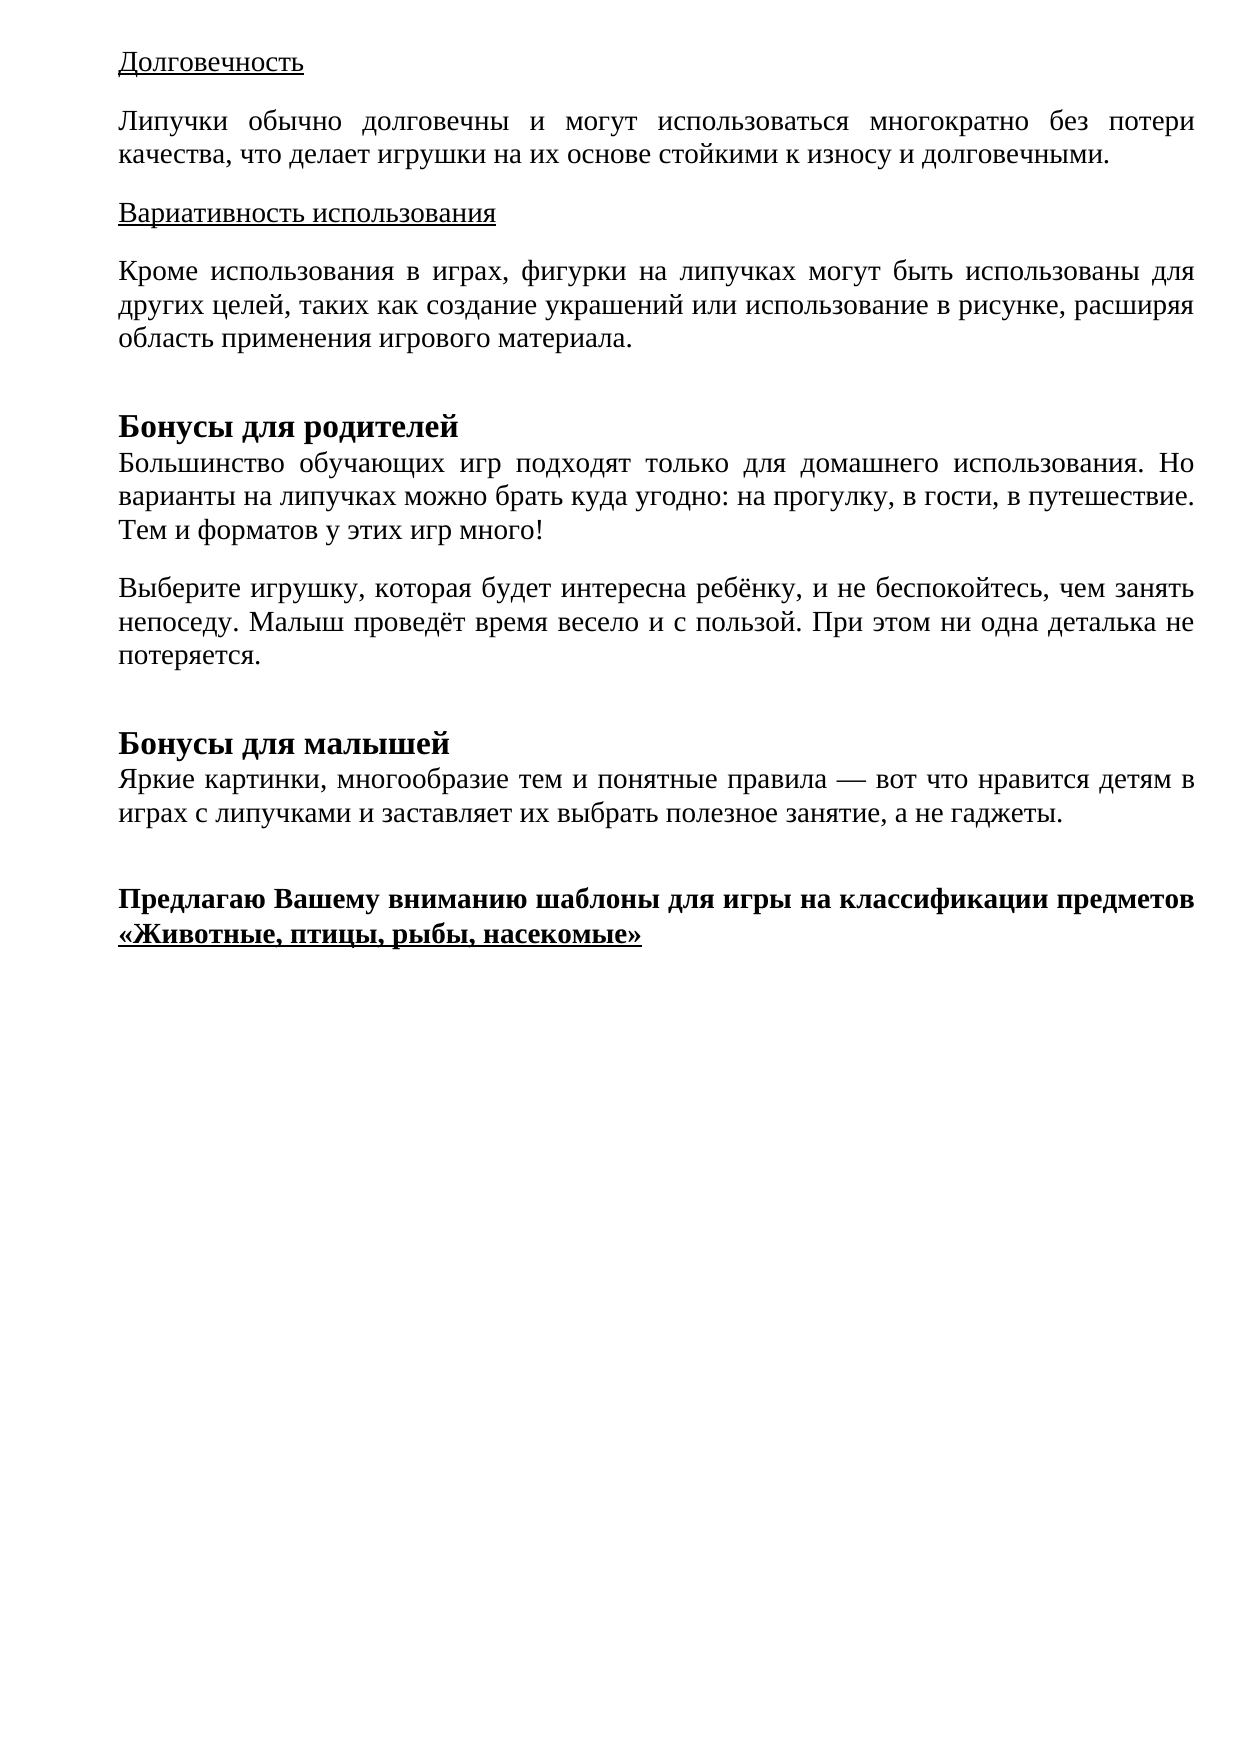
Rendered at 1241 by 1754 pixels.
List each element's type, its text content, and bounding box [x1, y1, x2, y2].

text Выберите игрушку, которая будет интересна ребёнку, и не беспокойтесь, чем занять непоседу. Малыш проведёт время весело и с пользой. При этом ни одна деталька не потеряется. [118, 570, 1196, 671]
text Бонусы для малышей [118, 723, 1196, 761]
text Бонусы для родителей [118, 406, 1196, 445]
text Липучки обычно долговечны и могут использоваться многократно без потери качества, что делает игрушки на их основе стойкими к износу и долговечными. [118, 103, 1196, 170]
text Кроме использования в играх, фигурки на липучках могут быть использованы для других целей, таких как создание украшений или использование в рисунке, расширяя область применения игрового материала. [118, 253, 1196, 354]
text Яркие картинки, многообразие тем и понятные правила — вот что нравится детям в играх с липучками и заставляет их выбрать полезное занятие, а не гаджеты. [118, 761, 1196, 828]
text Большинство обучающих игр подходят только для домашнего использования. Но варианты на липучках можно брать куда угодно: на прогулку, в гости, в путешествие. Тем и форматов у этих игр много! [118, 445, 1196, 545]
text Вариативность использования [118, 195, 1196, 228]
text Долговечность [118, 44, 1196, 78]
text Предлагаю Вашему вниманию шаблоны для игры на классификации предметов «Животные, птицы, рыбы, насекомые» [118, 881, 1196, 950]
